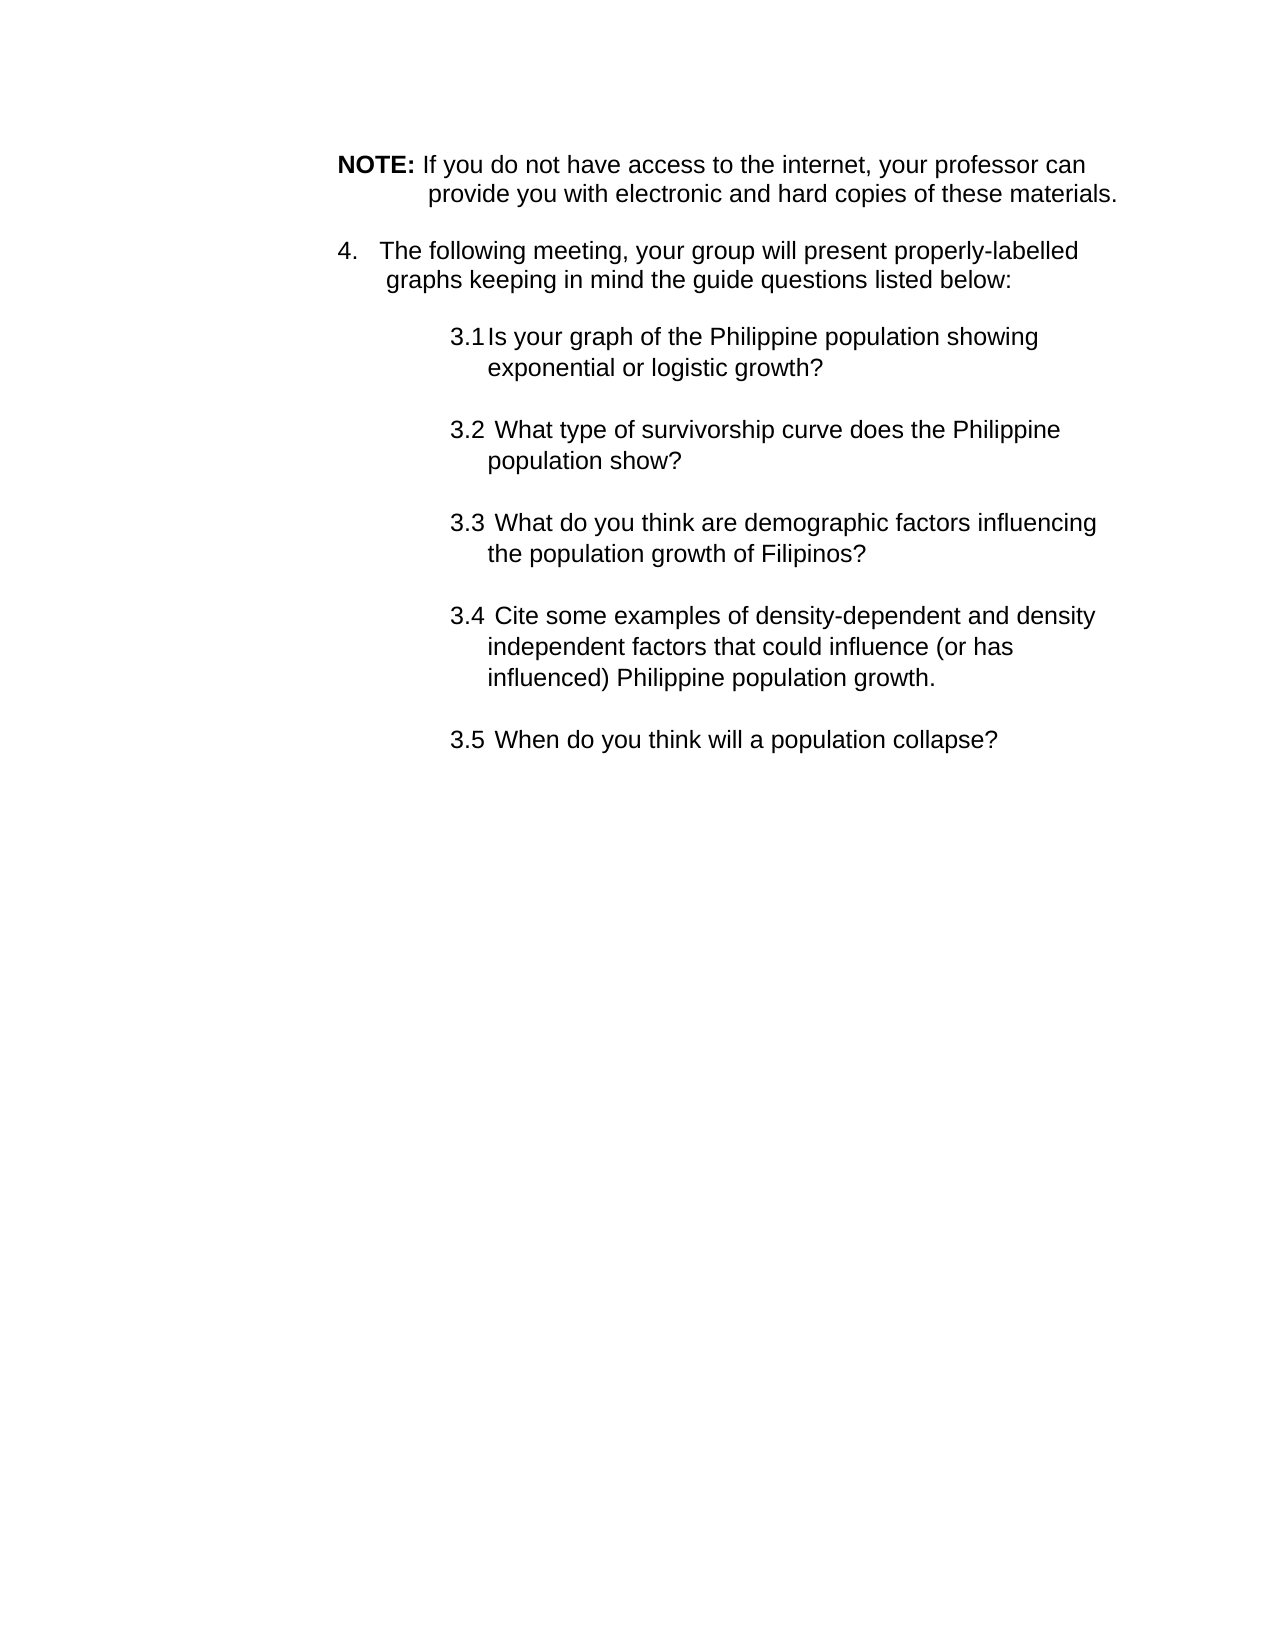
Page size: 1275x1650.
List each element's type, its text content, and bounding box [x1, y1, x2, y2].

text provide you with electronic and hard copies of these materials. [337, 179, 1125, 207]
text NOTE: If you do not have access to the internet, your professor can [337, 150, 1125, 179]
list Cite some examples of density-dependent and density independent factors that could influence (or has influenced) Philippine population growth. [450, 601, 1125, 692]
list Is your graph of the Philippine population showing exponential or logistic growth? [450, 322, 1125, 382]
list What type of survivorship curve does the Philippine population show? [450, 415, 1125, 475]
list When do you think will a population collapse? [450, 725, 1125, 754]
list What do you think are demographic factors influencing the population growth of Filipinos? [450, 508, 1125, 568]
text 4. The following meeting, your group will present properly-labelled [337, 236, 1125, 265]
text graphs keeping in mind the guide questions listed below: [337, 265, 1125, 294]
